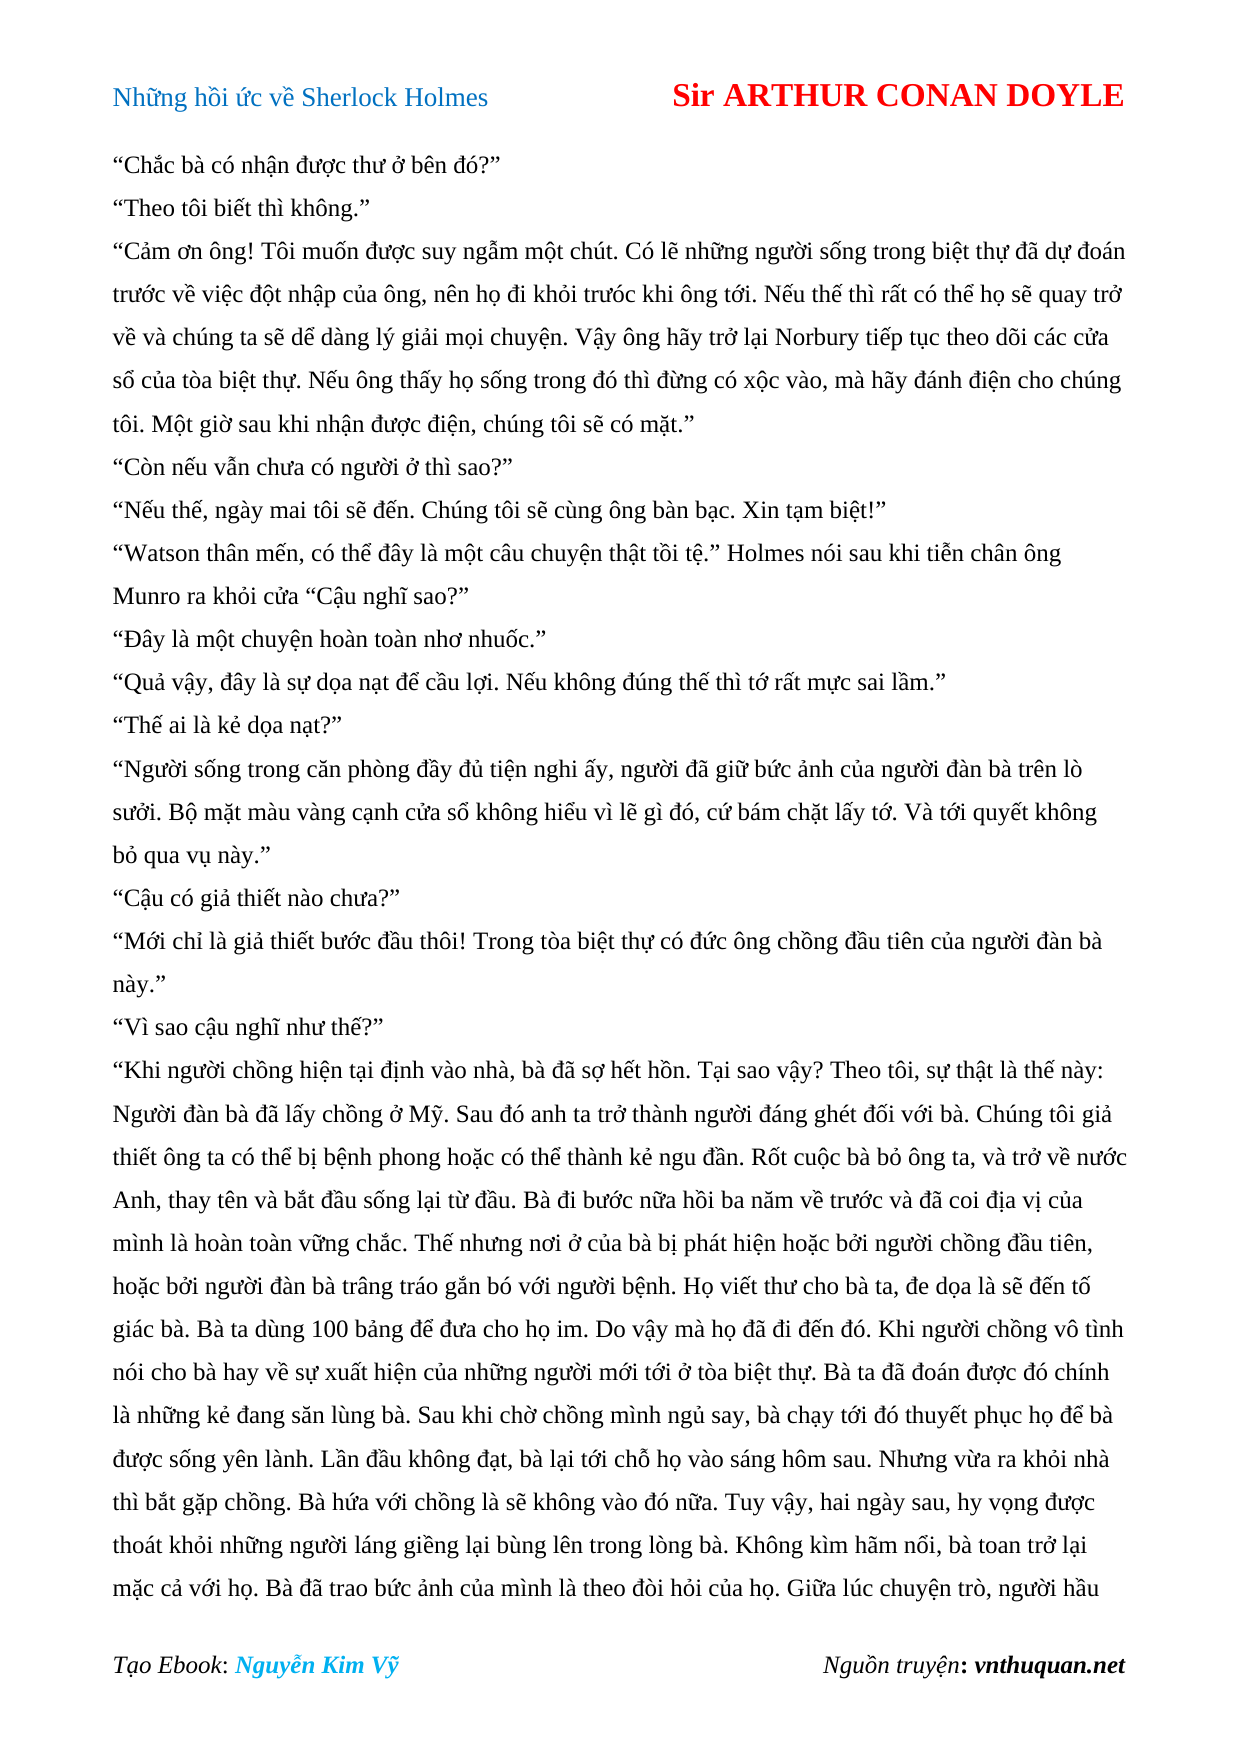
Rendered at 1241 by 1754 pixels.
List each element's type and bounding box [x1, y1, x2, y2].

text [112, 150, 1128, 1602]
